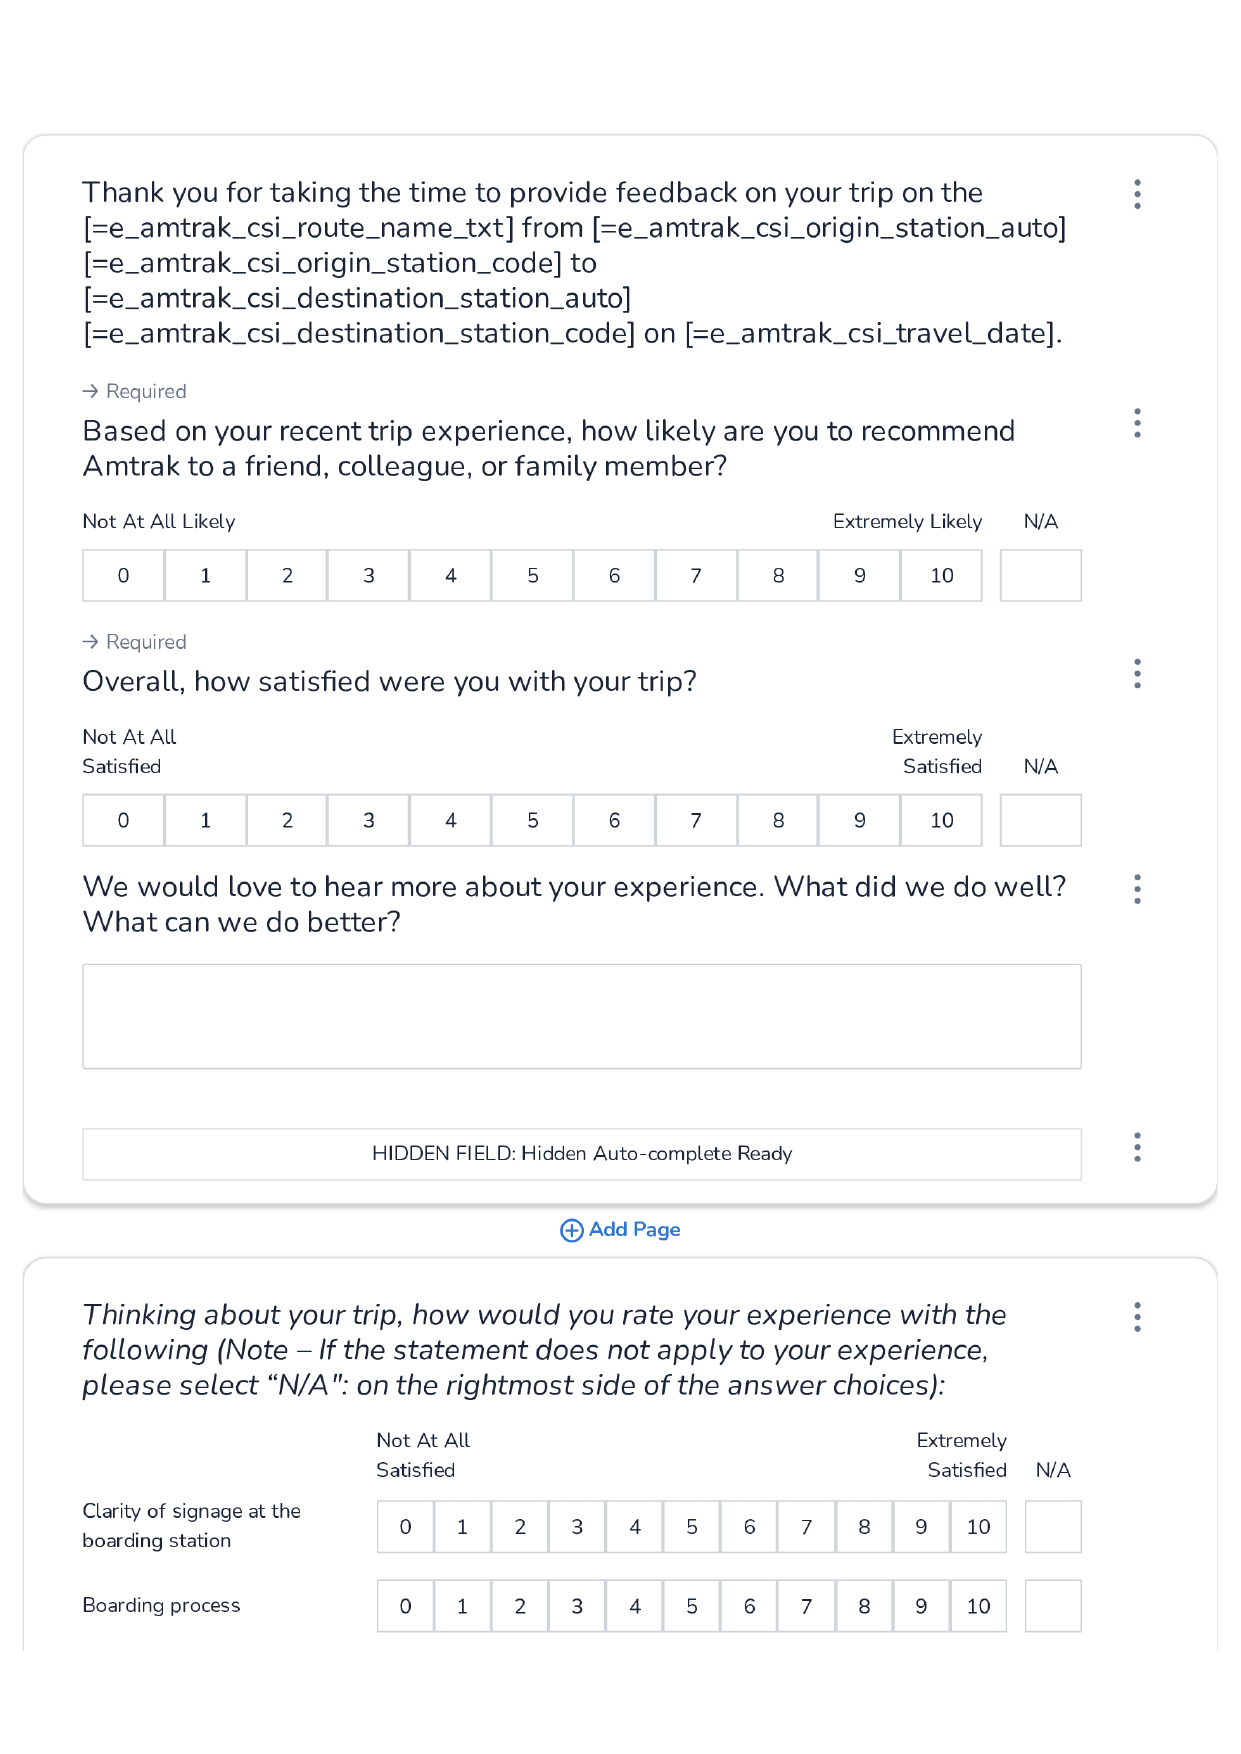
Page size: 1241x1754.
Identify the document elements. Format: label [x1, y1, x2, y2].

picture [22, 103, 1218, 1651]
